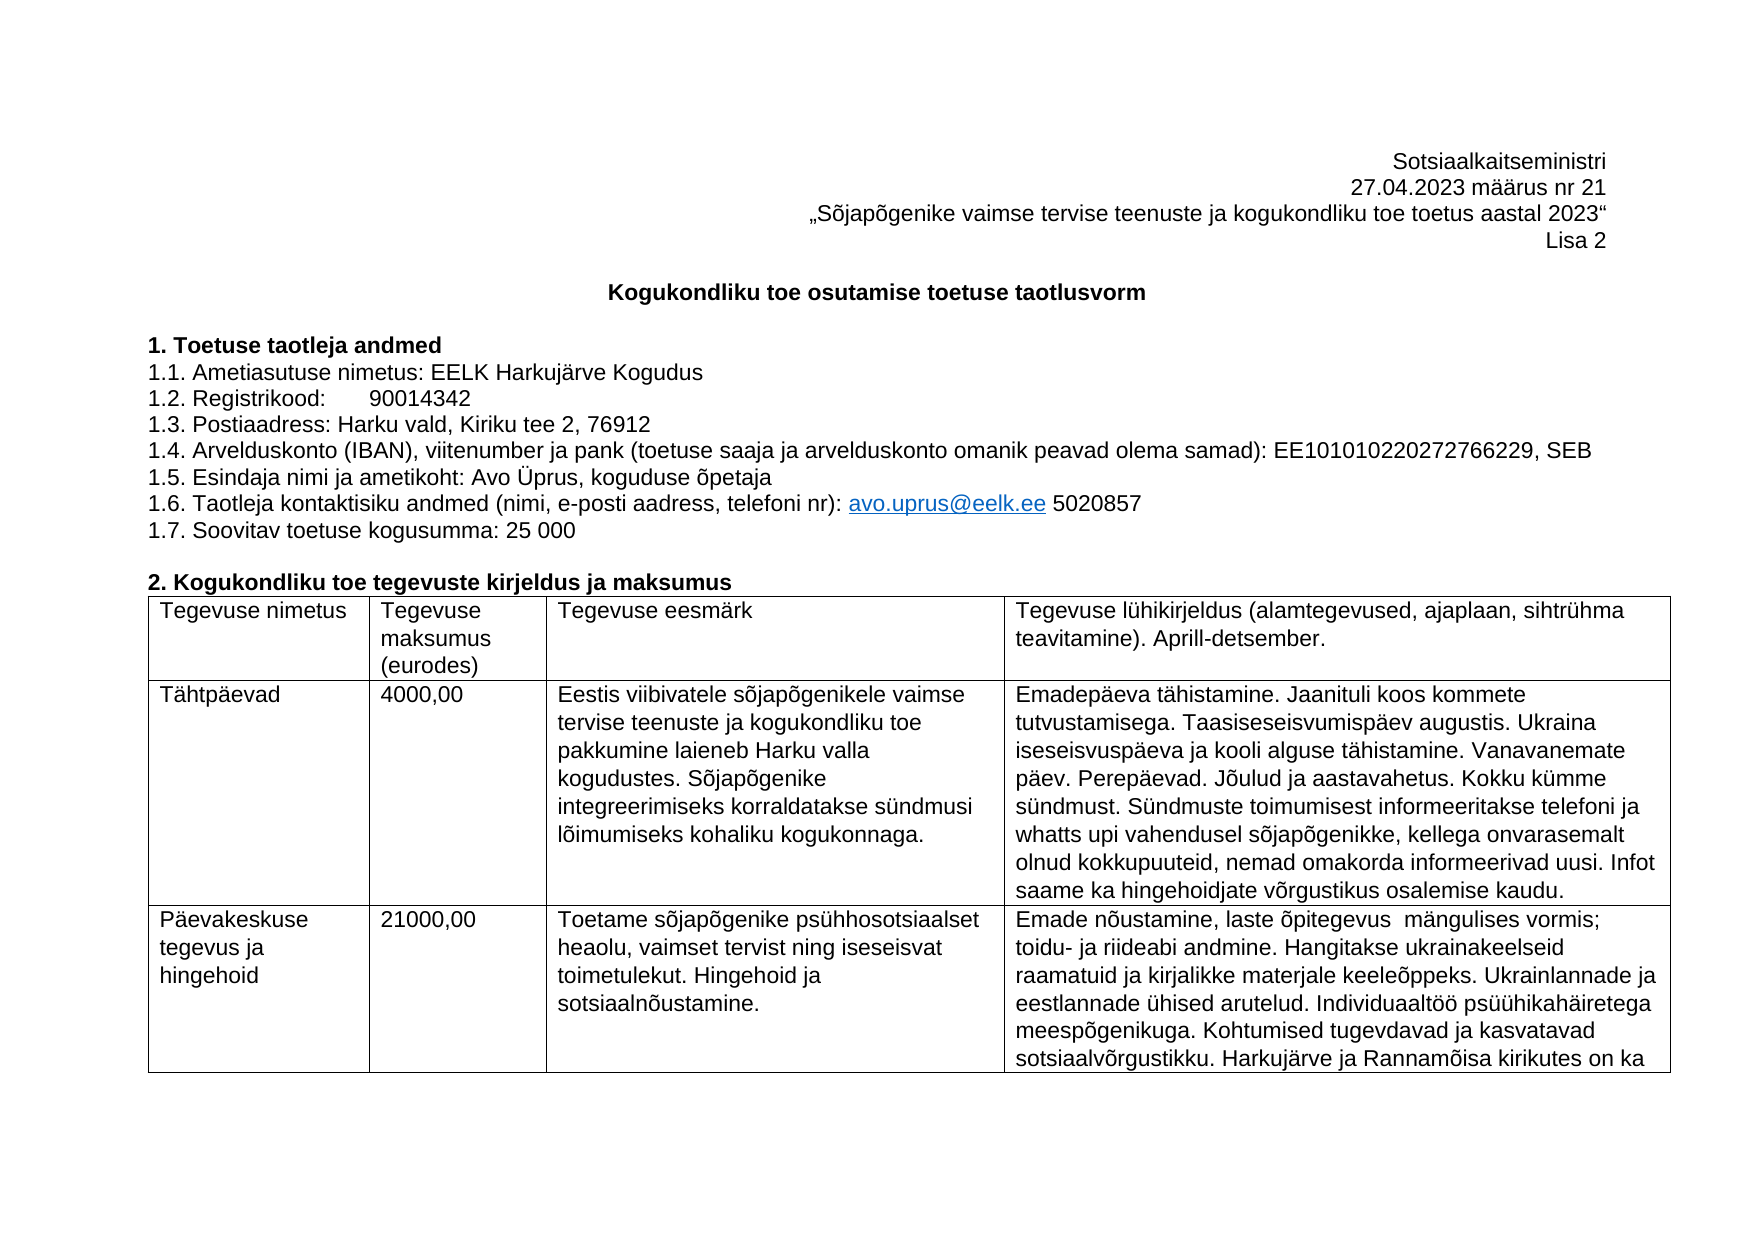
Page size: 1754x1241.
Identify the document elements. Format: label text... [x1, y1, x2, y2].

text 1.7. Soovitav toetuse kogusumma: 25 000 [148, 517, 1606, 543]
table_header Tegevuse eesmärk [547, 597, 1004, 680]
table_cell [1005, 906, 1670, 1072]
table_header Tegevuse nimetus [149, 597, 369, 680]
text 1.1. Ametiasutuse nimetus: EELK Harkujärve Kogudus [148, 358, 1606, 385]
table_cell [547, 906, 1004, 1072]
table_cell 21000,00 [370, 906, 546, 1072]
text Lisa 2 [694, 227, 1606, 253]
text 1.3. Postiaadress: Harku vald, Kiriku tee 2, 76912 [148, 411, 1606, 437]
text „“ [694, 200, 1606, 227]
text 1.5. Esindaja nimi ja ametikoht: Avo Üprus, koguduse õpetaja [148, 464, 1606, 490]
text 2. Kogukondliku toe tegevuste kirjeldus ja maksumus [148, 569, 1606, 596]
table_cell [149, 906, 369, 1072]
table_cell 4000,00 [370, 681, 546, 905]
text 1.6. Taotleja kontaktisiku andmed (nimi, e-posti aadress, telefoni nr): avo.uprus@eelk.ee 5020857 [148, 490, 1606, 517]
table_cell Eestis viibivatele sõjapõgenikele vaimse tervise teenuste ja kogukondliku toe pakkumine laieneb Harku valla kogudustes. Sõjapõgenike integreerimiseks korraldatakse sündmusi lõimumiseks kohaliku kogukonnaga. [547, 681, 1004, 905]
text 1.2. Registrikood: 90014342 [148, 385, 1606, 411]
text 1. Toetuse taotleja andmed [148, 332, 1606, 358]
text 1.4. Arvelduskonto (IBAN), viitenumber ja pank (toetuse saaja ja arvelduskonto omanik peavad olema samad): EE101010220272766229, SEB [148, 437, 1606, 464]
table_header Tegevuse lühikirjeldus (alamtegevused, ajaplaan, sihtrühma teavitamine). Aprill-detsember. [1005, 597, 1670, 680]
table_cell Emadepäeva tähistamine. Jaanituli koos kommete tutvustamisega. Taasiseseisvumispäev augustis. Ukraina iseseisvuspäeva ja kooli alguse tähistamine. Vanavanemate päev. Perepäevad. Jõulud ja aastavahetus. Kokku kümme sündmust. Sündmuste toimumisest informeeritakse telefoni ja whatts upi vahendusel sõjapõgenikke, kellega onvarasemalt olnud kokkupuuteid, nemad omakorda informeerivad uusi. Infot saame ka hingehoidjate võrgustikus osalemise kaudu. [1005, 681, 1670, 905]
text Kogukondliku toe osutamise toetuse taotlusvorm [148, 279, 1606, 306]
table_cell Tähtpäevad [149, 681, 369, 905]
text määrus nr [694, 174, 1606, 200]
table_header Tegevuse maksumus (eurodes) [370, 597, 546, 680]
